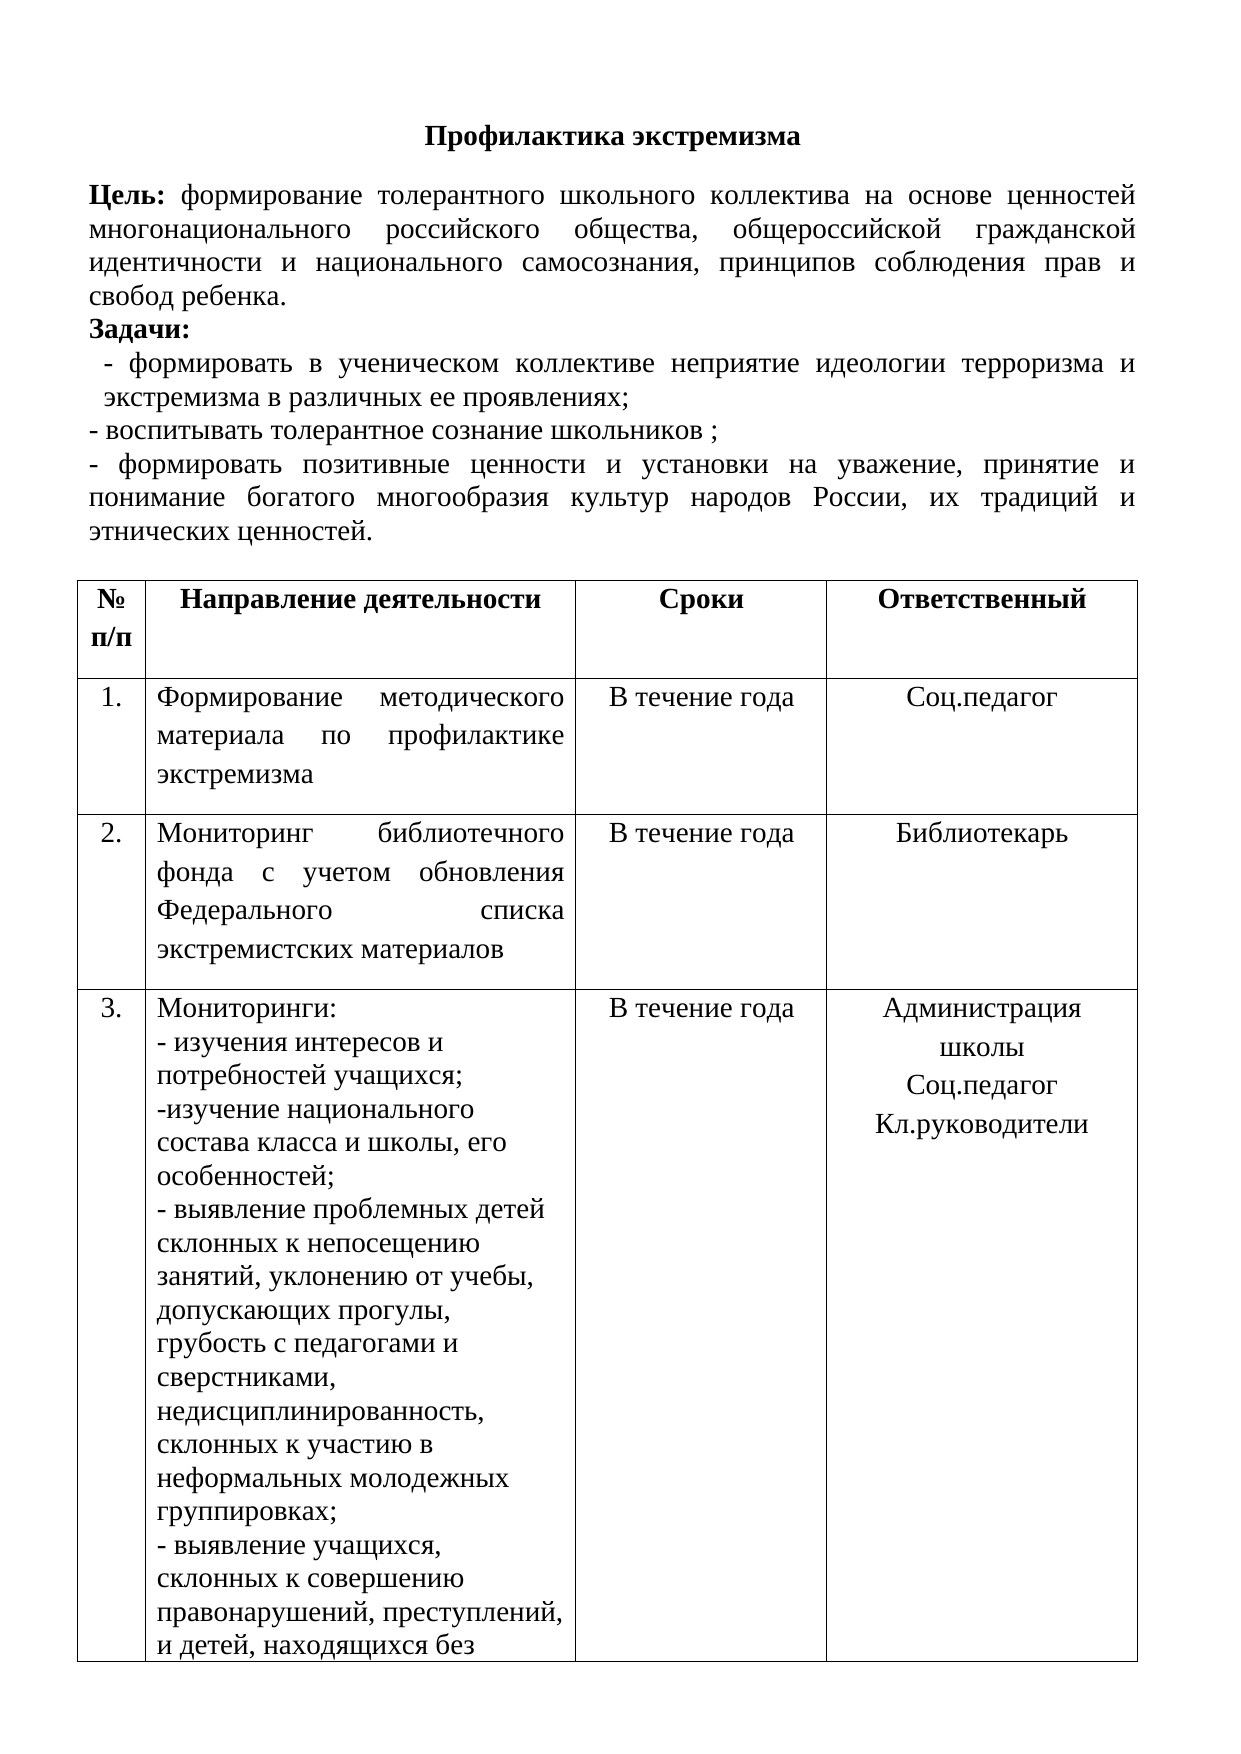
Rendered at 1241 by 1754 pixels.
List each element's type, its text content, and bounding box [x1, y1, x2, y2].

table_cell Соц.педагог [827, 679, 1137, 814]
list - формировать в ученическом коллективе неприятие идеологии терроризма и экстремизма в различных ее проявлениях; [103, 345, 1137, 412]
table_header Сроки [576, 581, 826, 678]
table_cell Формирование методического материала по профилактике экстремизма [146, 679, 575, 814]
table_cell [146, 990, 575, 1661]
table_cell Библиотекарь [827, 815, 1137, 989]
text Цель: формирование толерантного школьного коллектива на основе ценностей многонационального российского общества, общероссийской гражданской идентичности и национального самосознания, принципов соблюдения прав и свобод ребенка. [88, 177, 1137, 312]
table_cell В течение года [576, 990, 826, 1661]
text Профилактика экстремизма [88, 118, 1137, 152]
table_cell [827, 990, 1137, 1661]
table_cell 2. [78, 815, 145, 989]
text Задачи: [88, 312, 1137, 345]
table_header Направление деятельности [146, 581, 575, 678]
table_cell 1. [78, 679, 145, 814]
table_cell 3. [78, 990, 145, 1661]
table_header Ответственный [827, 581, 1137, 678]
table_header № п/п [78, 581, 145, 678]
table_cell В течение года [576, 815, 826, 989]
text - воспитывать толерантное сознание школьников ; [88, 412, 1137, 446]
table_cell В течение года [576, 679, 826, 814]
text - формировать позитивные ценности и установки на уважение, принятие и понимание богатого многообразия культур народов России, их традиций и этнических ценностей. [88, 446, 1137, 546]
table_cell Мониторинг библиотечного фонда с учетом обновления Федерального списка экстремистских материалов [146, 815, 575, 989]
